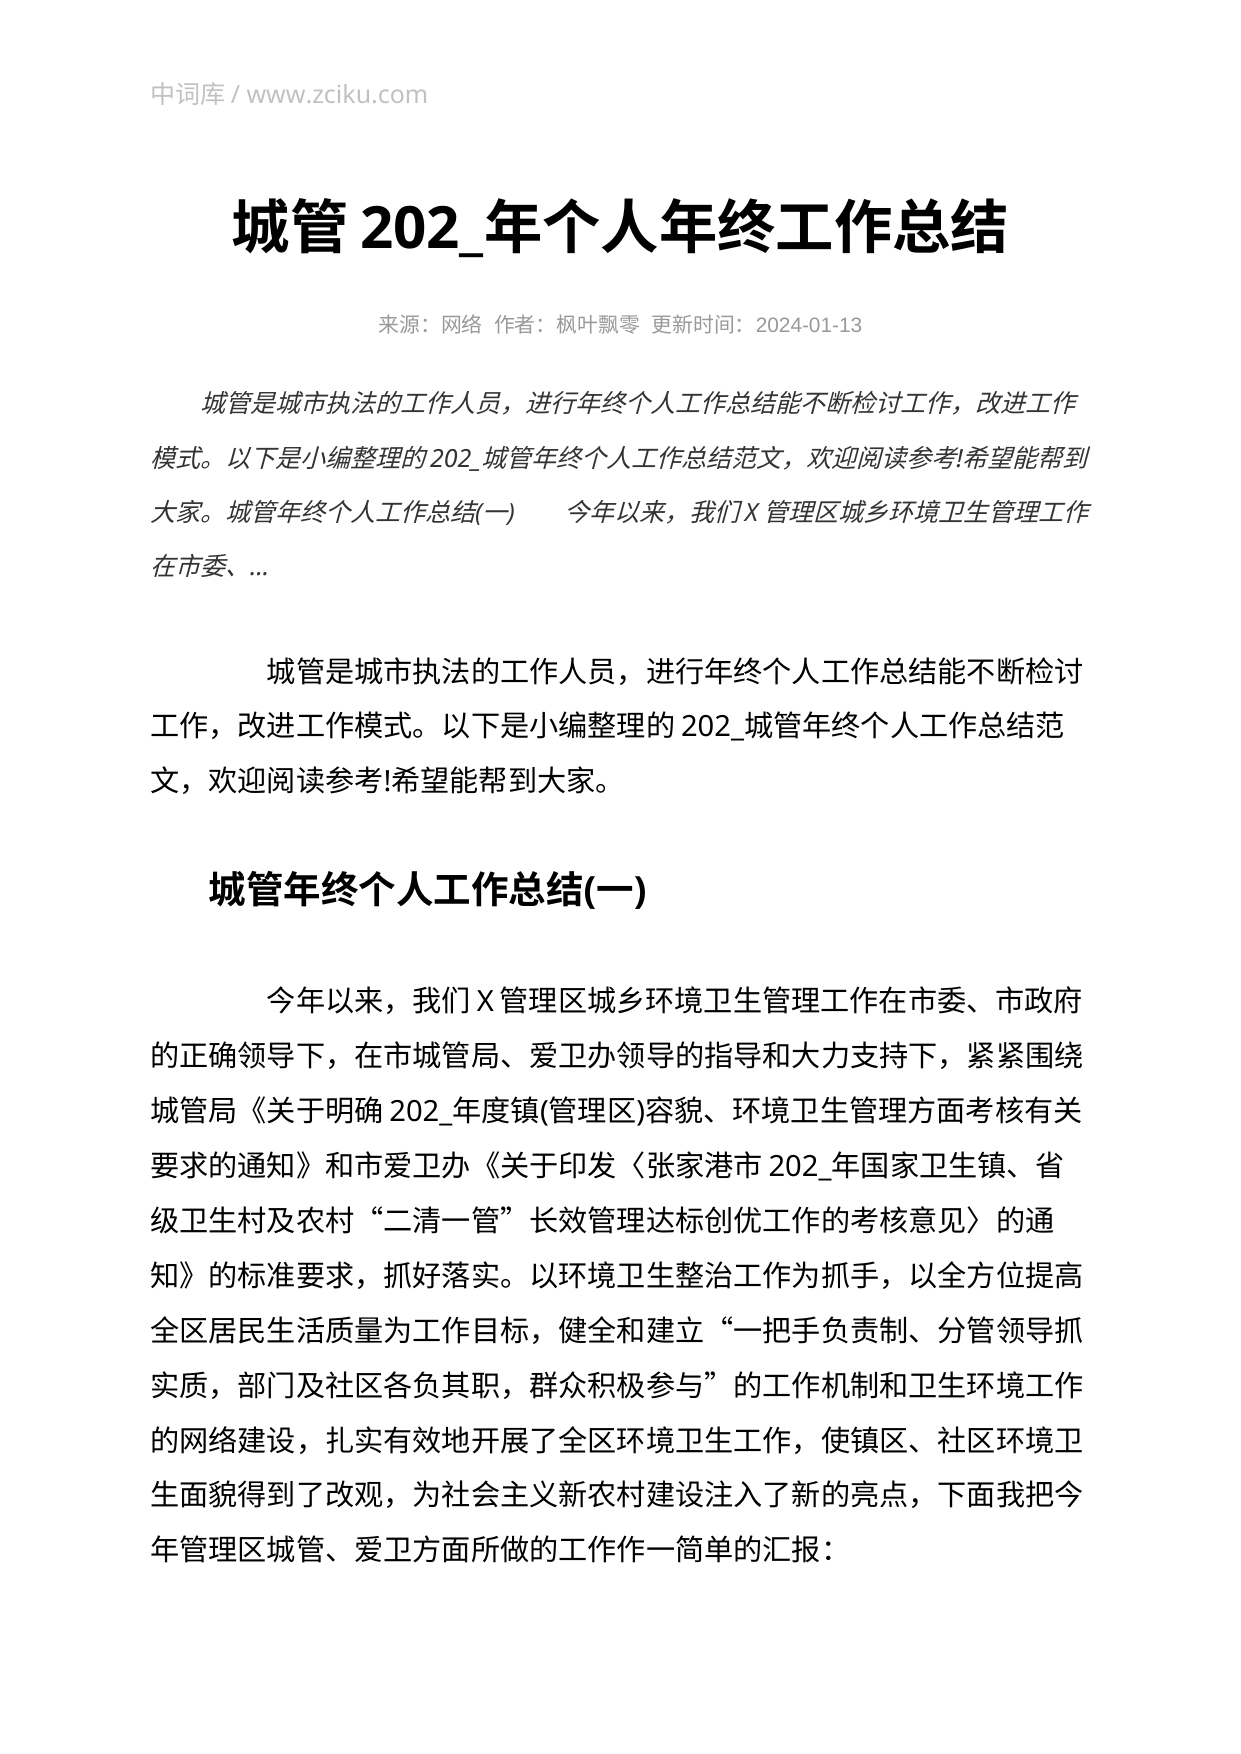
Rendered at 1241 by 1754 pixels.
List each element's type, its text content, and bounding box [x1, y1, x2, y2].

text 城管是城市执法的工作人员，进行年终个人工作总结能不断检讨工作，改进工作模式。以下是小编整理的202_城管年终个人工作总结范文，欢迎阅读参考!希望能帮到大家。 [150, 648, 1090, 800]
subtitle 城管202_年个人年终工作总结 [150, 181, 1090, 266]
text 今年以来，我们X管理区城乡环境卫生管理工作在市委、市政府的正确领导下，在市城管局、爱卫办领导的指导和大力支持下，紧紧围绕城管局《关于明确202_年度镇(管理区)容貌、环境卫生管理方面考核有关要求的通知》和市爱卫办《关于印发〈张家港市202_年国家卫生镇、省级卫生村及农村“二清一管”长效管理达标创优工作的考核意见〉的通知》的标准要求，抓好落实。以环境卫生整治工作为抓手，以全方位提高全区居民生活质量为工作目标，健全和建立“一把手负责制、分管领导抓实质，部门及社区各负其职，群众积极参与”的工作机制和卫生环境工作的网络建设，扎实有效地开展了全区环境卫生工作，使镇区、社区环境卫生面貌得到了改观，为社会主义新农村建设注入了新的亮点，下面我把今年管理区城管、爱卫方面所做的工作作一简单的汇报： [150, 978, 1090, 1569]
text 城管年终个人工作总结(一) [150, 860, 1090, 914]
text 来源：网络 作者：枫叶飘零 更新时间：2024-01-13 [150, 313, 1090, 337]
text 城管是城市执法的工作人员，进行年终个人工作总结能不断检讨工作，改进工作模式。以下是小编整理的202_城管年终个人工作总结范文，欢迎阅读参考!希望能帮到大家。城管年终个人工作总结(一) 今年以来，我们X管理区城乡环境卫生管理工作在市委、... [150, 384, 1090, 583]
